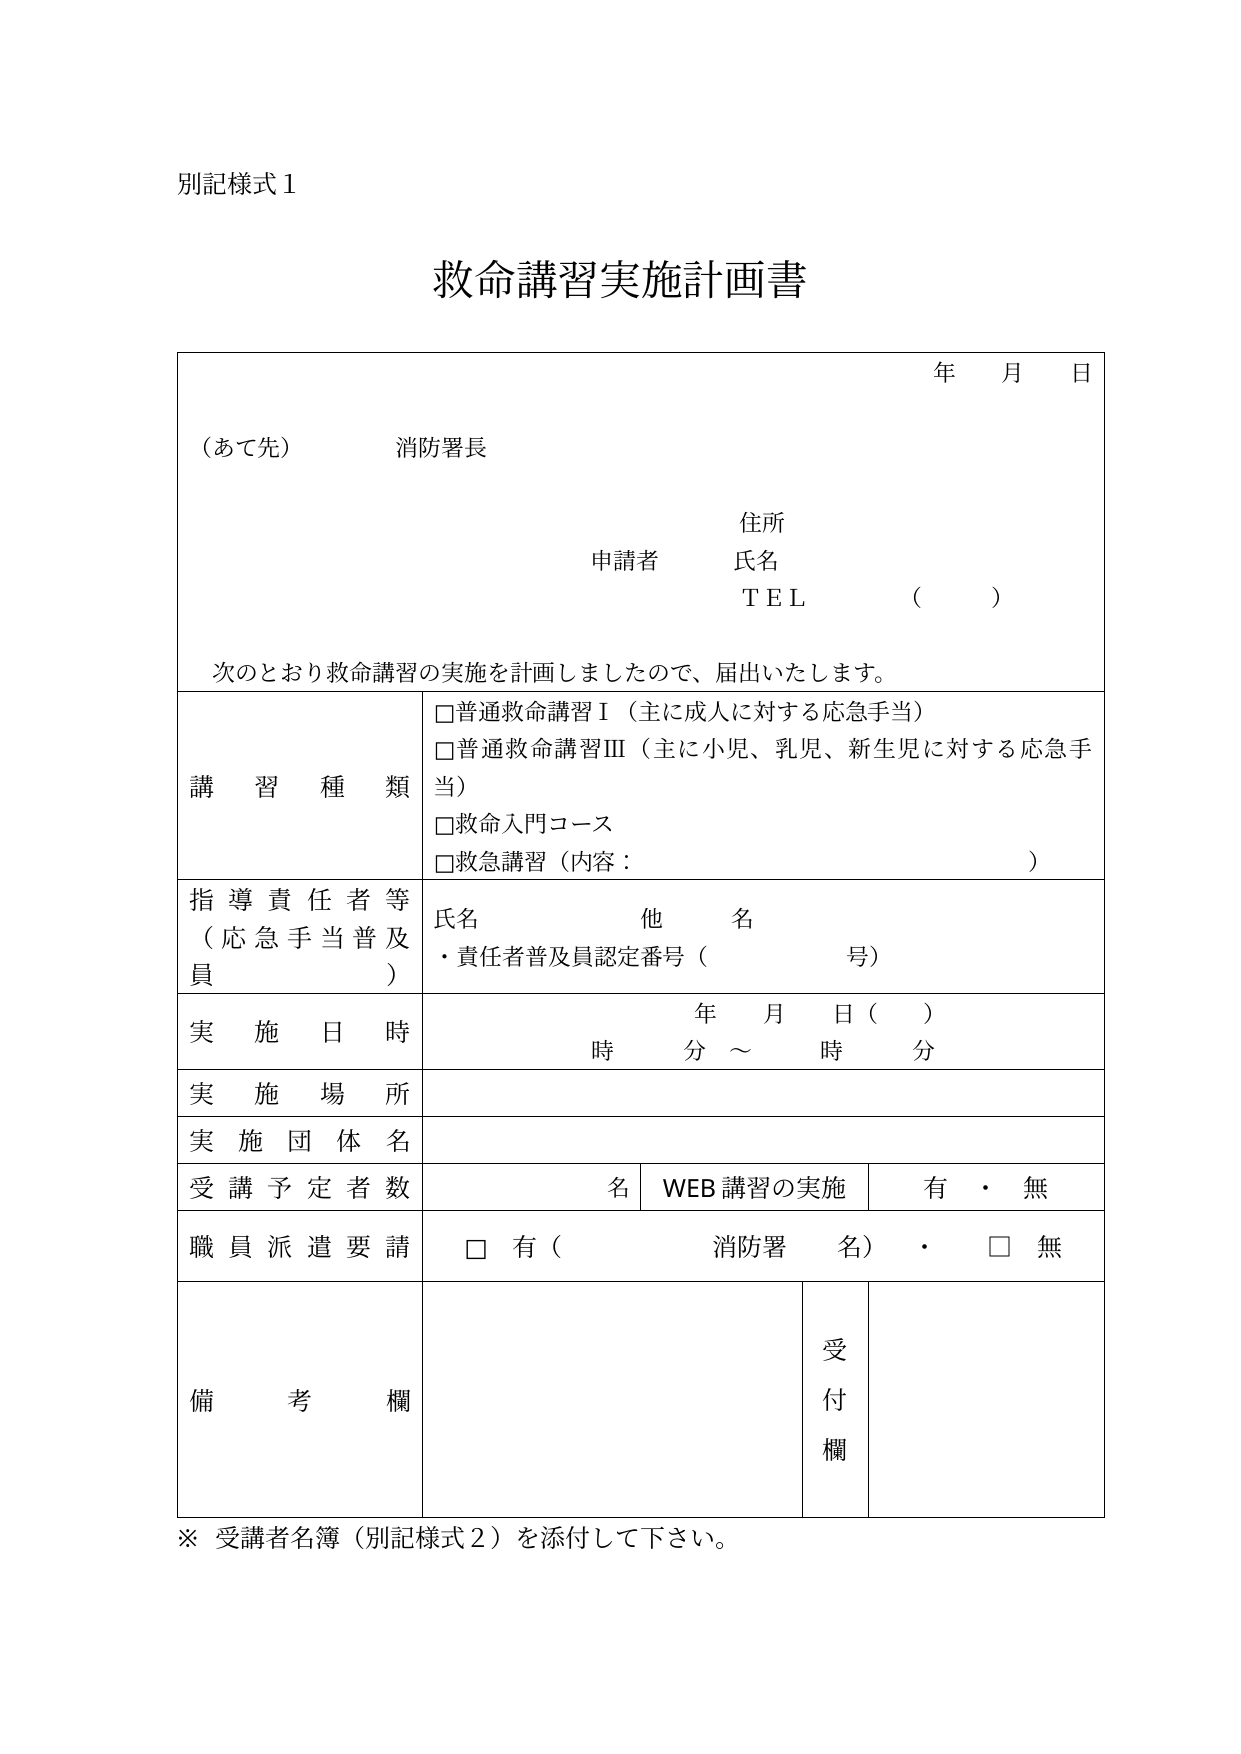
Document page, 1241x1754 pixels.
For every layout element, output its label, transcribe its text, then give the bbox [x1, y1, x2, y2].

list 受講者名簿（別記様式２）を添付して下さい。 [177, 1518, 1063, 1556]
table_cell 有 ・ 無 [869, 1164, 1104, 1210]
table_cell 実施場所 [178, 1070, 422, 1116]
table_cell 職員派遣要請 [178, 1211, 422, 1281]
table_cell □ 有（ 消防署 名） ・ □ 無 [423, 1211, 1104, 1281]
table_cell WEB講習の実施 [641, 1164, 868, 1210]
table_cell 実施日時 [178, 994, 422, 1069]
table_cell 講習種類 [178, 692, 422, 879]
table_cell □普通救命講習Ⅰ（主に成人に対する応急手当） □普通救命講習Ⅲ（主に小児、乳児、新生児に対する応急手当） □救命入門コース □救急講習（内容： ） [423, 692, 1104, 879]
table_cell 受 付 欄 [803, 1282, 868, 1517]
table_cell 指導責任者等 （応急手当普及員） [178, 880, 422, 993]
table_cell 実施団体名 [178, 1117, 422, 1163]
table_header 年 月 日 （あて先） 消防署長 住所 申請者 氏名 ＴＥＬ （ ） 次のとおり救命講習の実施を計画しましたので、届出いたします。 [178, 353, 1104, 691]
table_cell [869, 1282, 1104, 1517]
text 別記様式１ [177, 164, 1063, 202]
table_cell [423, 1282, 802, 1517]
table_cell 備考欄 [178, 1282, 422, 1517]
text 救命講習実施計画書 [177, 239, 1063, 314]
table_cell 名 [423, 1164, 640, 1210]
table_cell 年 月 日（ ） 時 分 ～ 時 分 [423, 994, 1104, 1069]
table_cell 氏名 他 名 ・責任者普及員認定番号（ 号） [423, 880, 1104, 993]
table_cell [423, 1070, 1104, 1116]
table_cell [423, 1117, 1104, 1163]
table_cell 受講予定者数 [178, 1164, 422, 1210]
